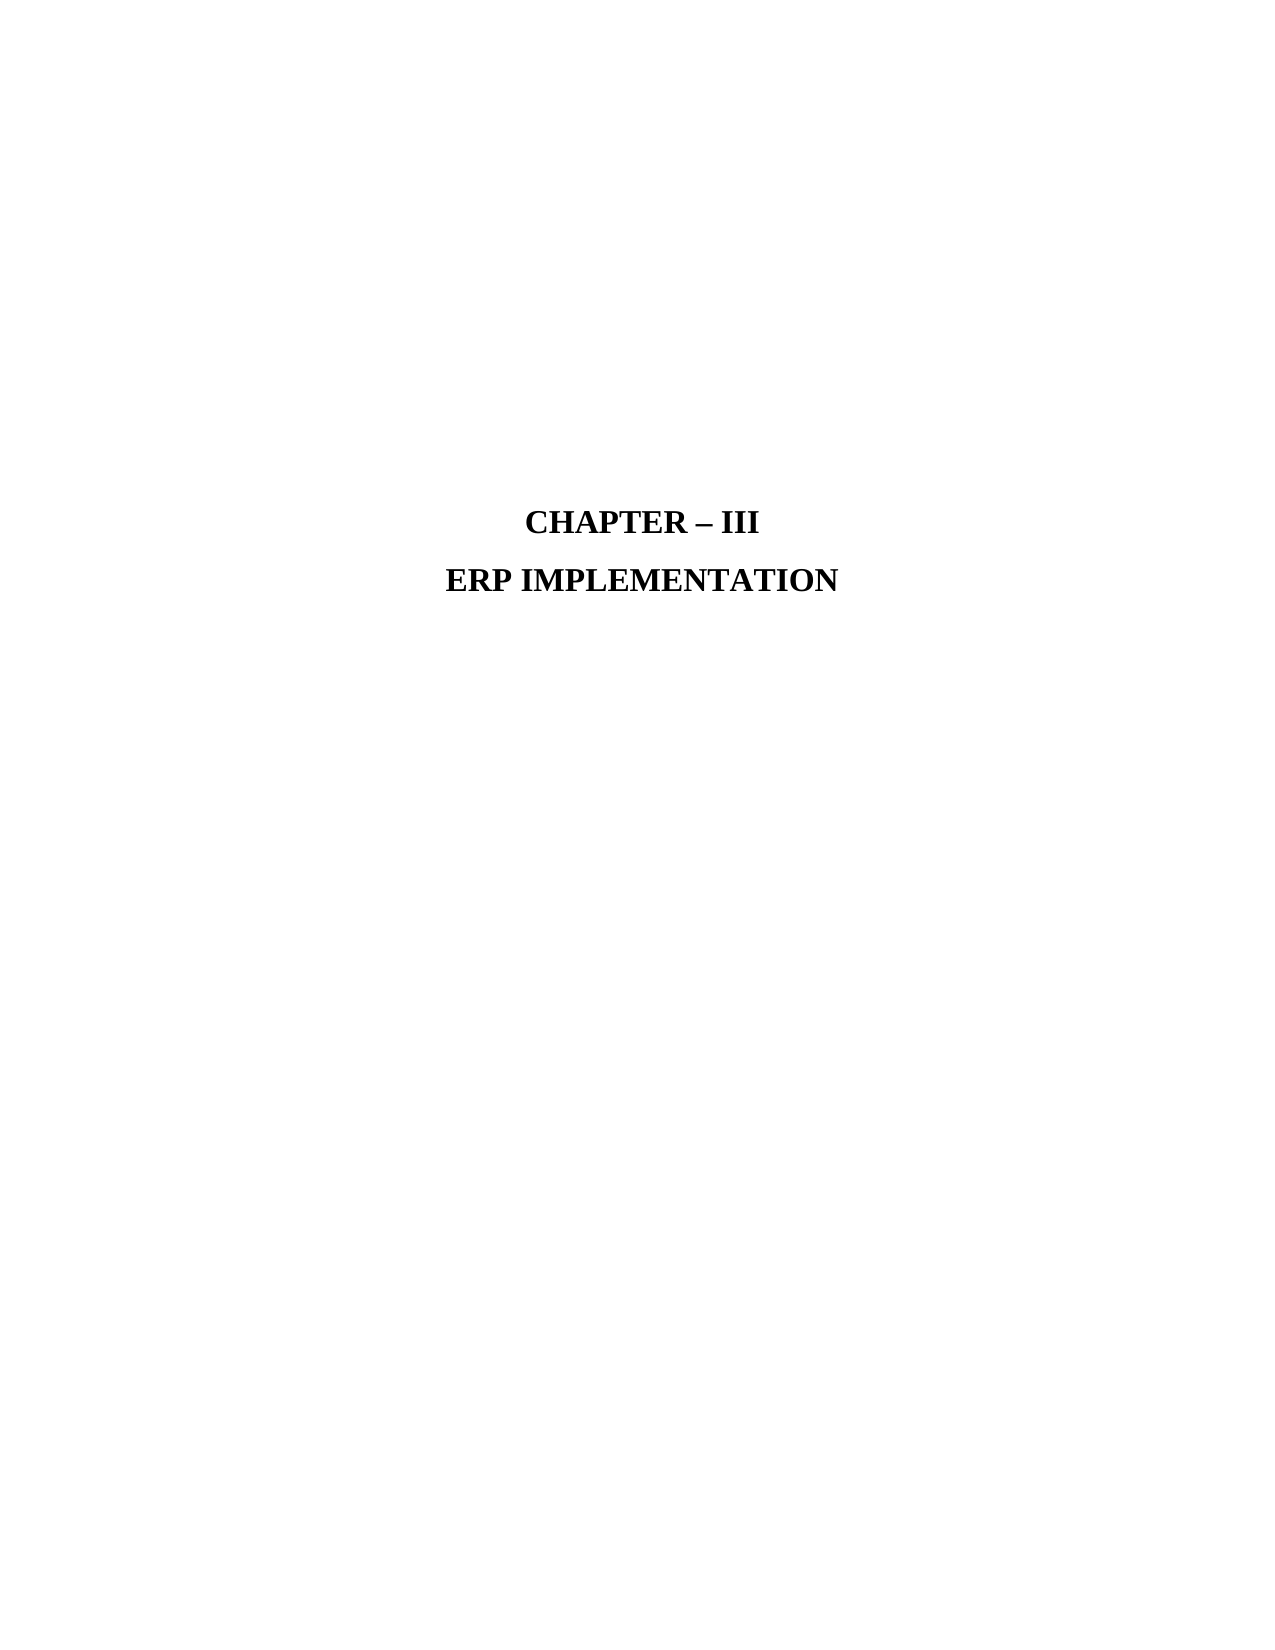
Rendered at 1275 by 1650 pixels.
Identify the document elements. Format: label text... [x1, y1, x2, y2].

text ERP IMPLEMENTATION [150, 560, 1134, 598]
text CHAPTER – III [150, 503, 1134, 541]
